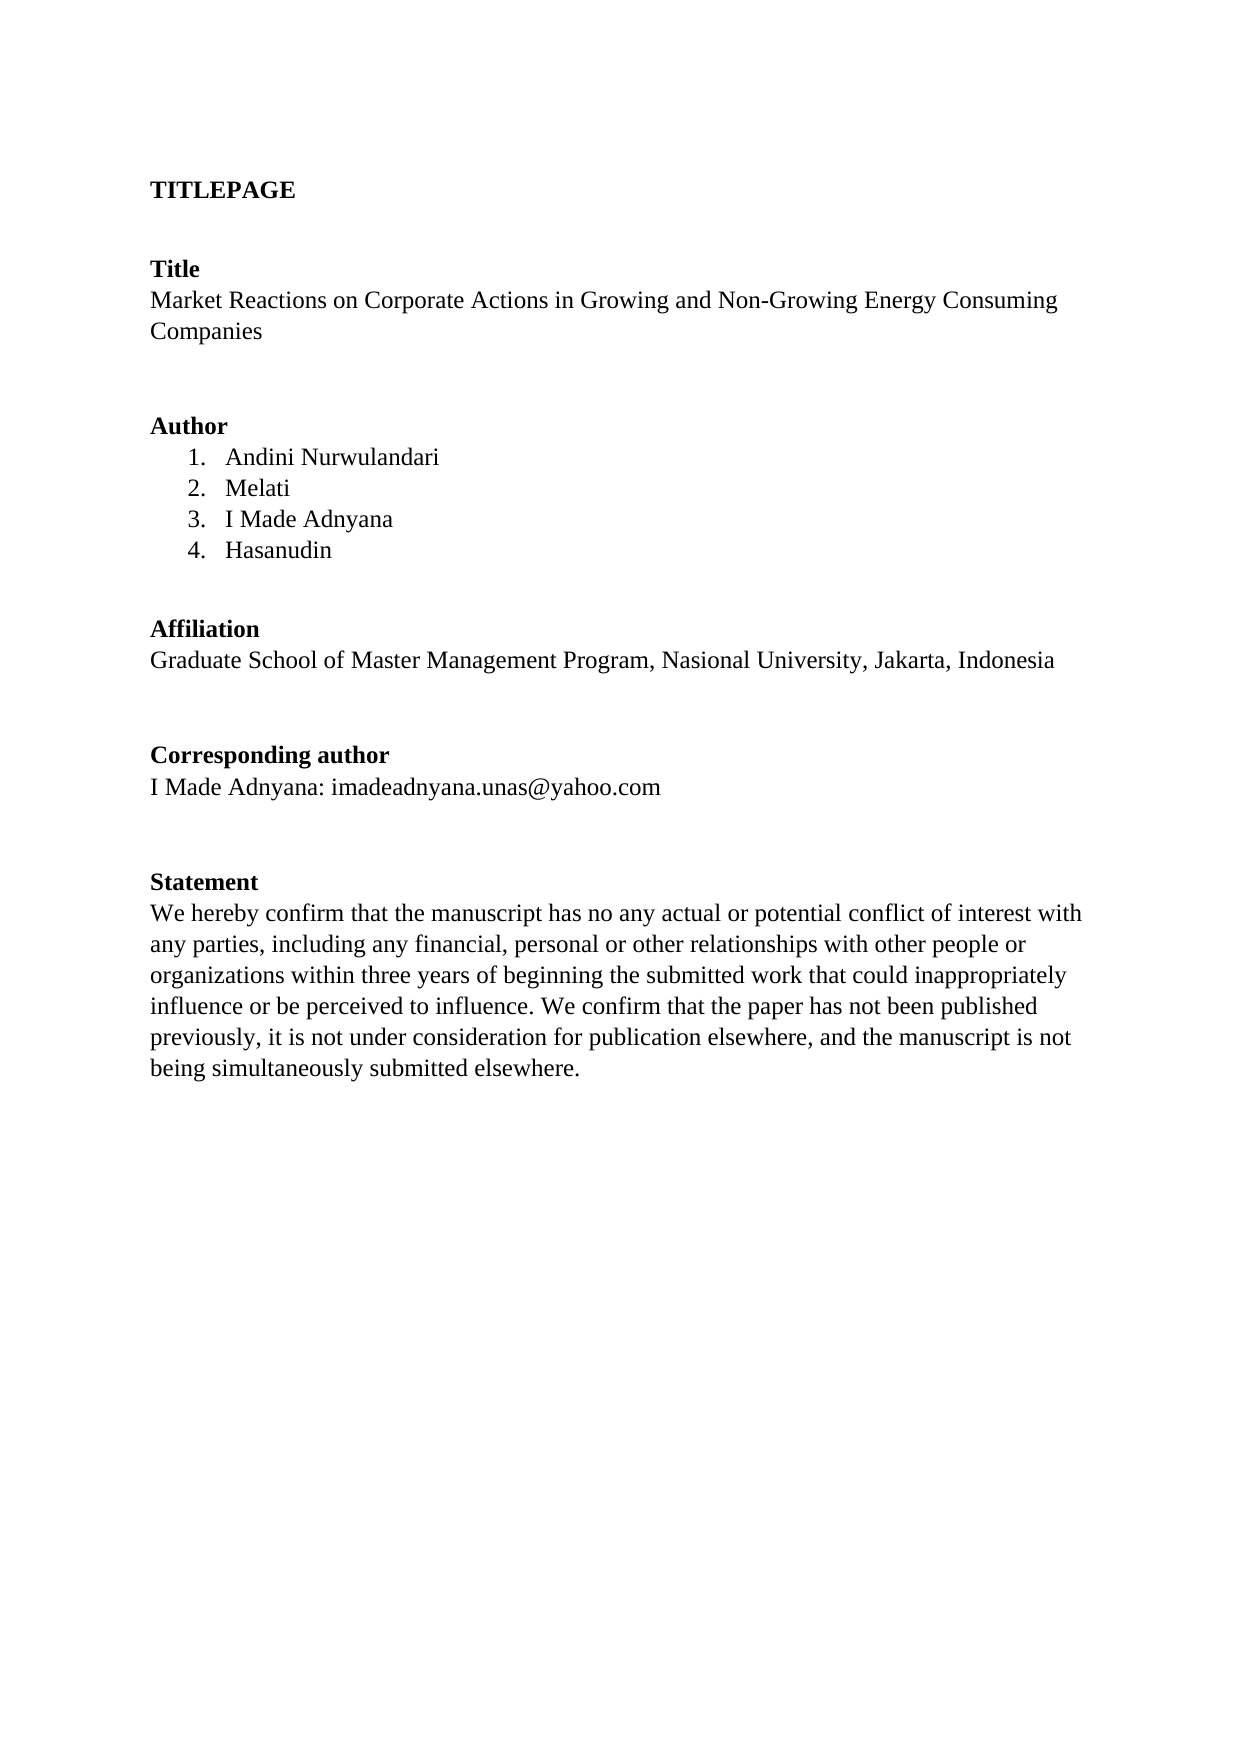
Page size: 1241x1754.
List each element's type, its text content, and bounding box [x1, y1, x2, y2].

text We hereby confirm that the manuscript has no any actual or potential conflict of interest with any parties, including any financial, personal or other relationships with other people or organizations within three years of beginning the submitted work that could inappropriately influence or be perceived to influence. We confirm that the paper has not been published previously, it is not under consideration for publication elsewhere, and the manuscript is not being simultaneously submitted elsewhere. [150, 898, 1090, 1082]
subtitle Affiliation [150, 614, 1090, 643]
subtitle Title [150, 254, 1090, 282]
subtitle Author [150, 411, 1090, 440]
list Andini Nurwulandari [187, 442, 1090, 471]
list Melati [187, 473, 1090, 502]
subtitle Corresponding author [150, 741, 1090, 769]
text I Made Adnyana: imadeadnyana.unas@yahoo.com [150, 772, 1090, 800]
list I Made Adnyana [187, 504, 1090, 533]
text Market Reactions on Corporate Actions in Growing and Non-Growing Energy Consuming Companies [150, 285, 1090, 344]
text Graduate School of Master Management Program, Nasional University, Jakarta, Indonesia [150, 645, 1090, 674]
subtitle TITLEPAGE [150, 175, 1090, 204]
subtitle Statement [150, 867, 1090, 896]
list Hasanudin [187, 535, 1090, 564]
